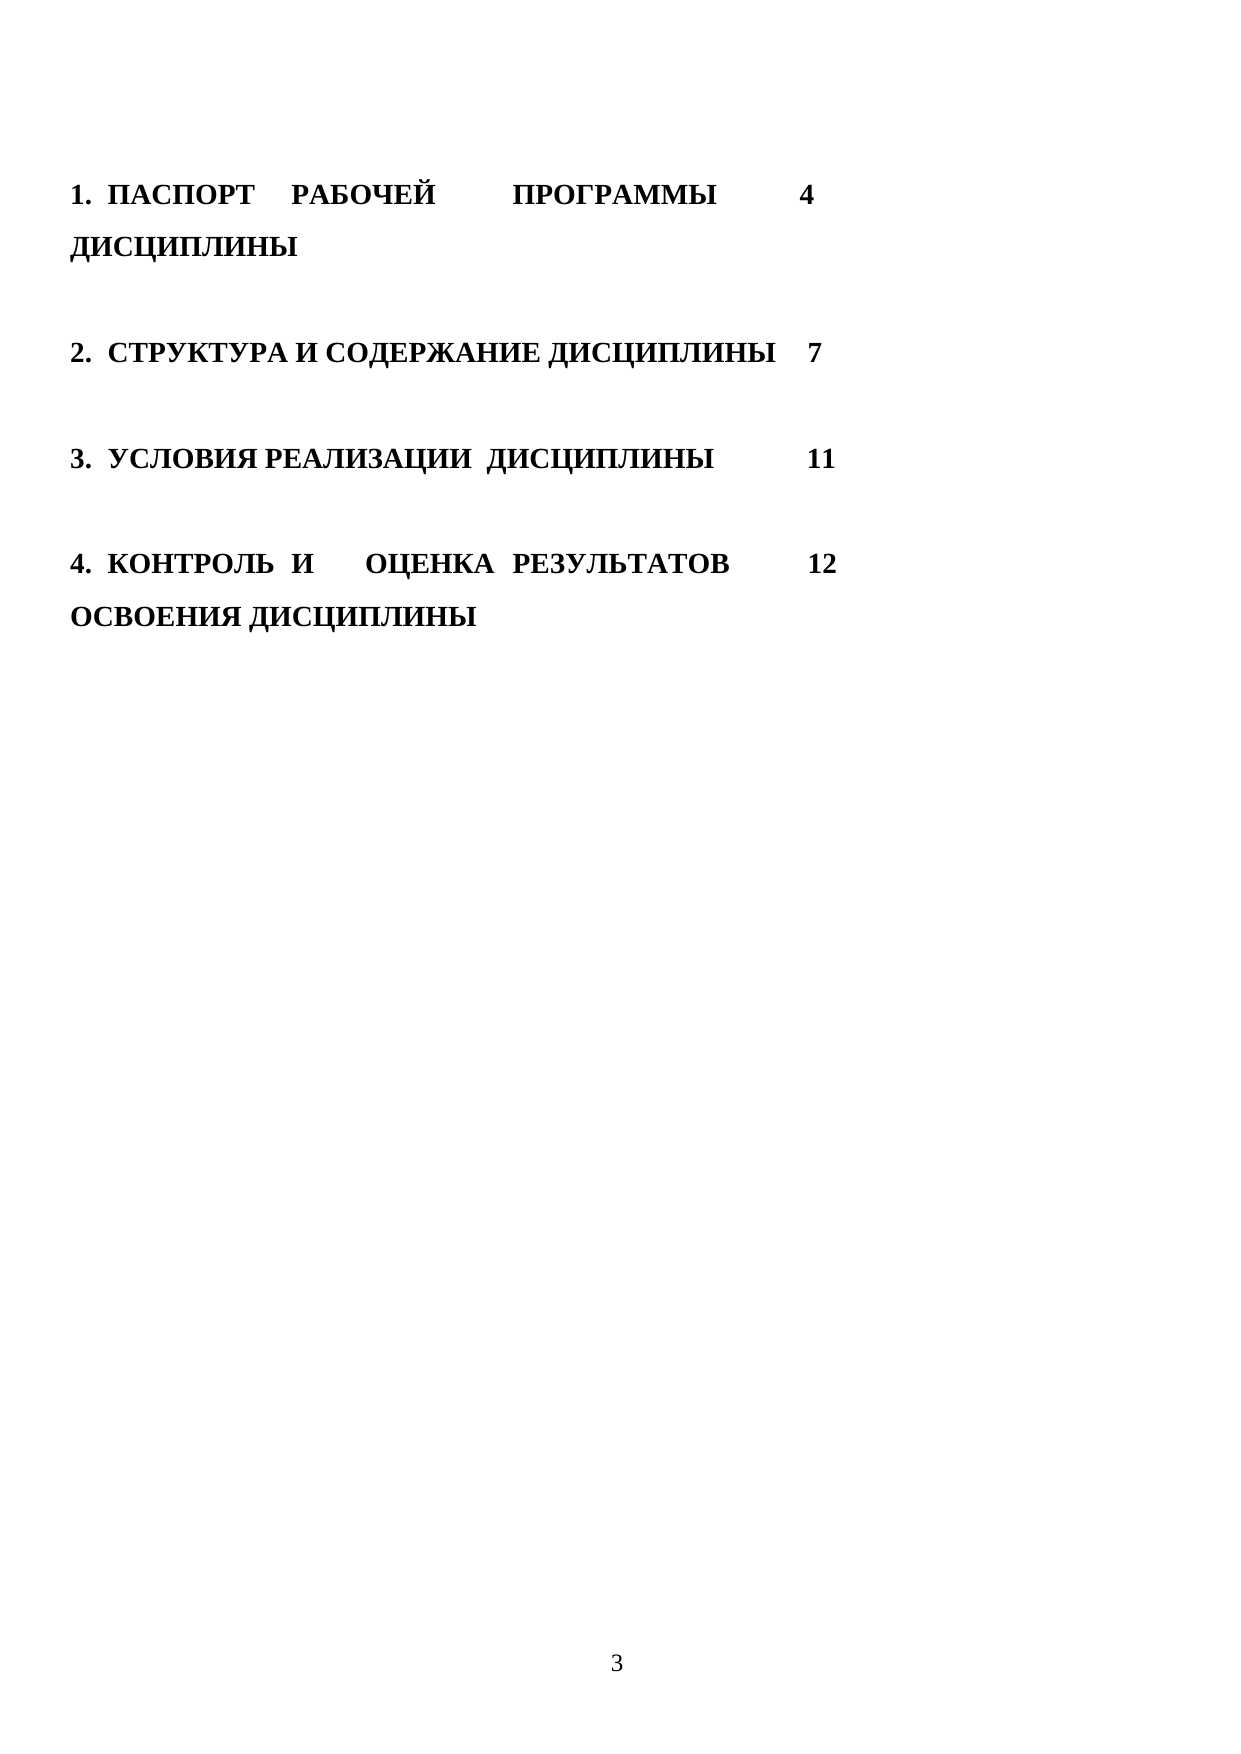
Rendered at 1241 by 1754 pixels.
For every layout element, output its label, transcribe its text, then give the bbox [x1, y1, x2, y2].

text ОСВОЕНИЯ ДИСЦИПЛИНЫ [70, 599, 1160, 633]
list УСЛОВИЯ РЕАЛИЗАЦИИ ДИСЦИПЛИНЫ 11 [70, 441, 1160, 474]
list ПАСПОРТ РАБОЧЕЙ ПРОГРАММЫ 4 [70, 177, 1160, 210]
text ДИСЦИПЛИНЫ [70, 229, 1160, 263]
list КОНТРОЛЬ И ОЦЕНКА РЕЗУЛЬТАТОВ 12 [70, 546, 1160, 580]
list СТРУКТУРА И СОДЕРЖАНИЕ ДИСЦИПЛИНЫ 7 [70, 335, 1160, 369]
